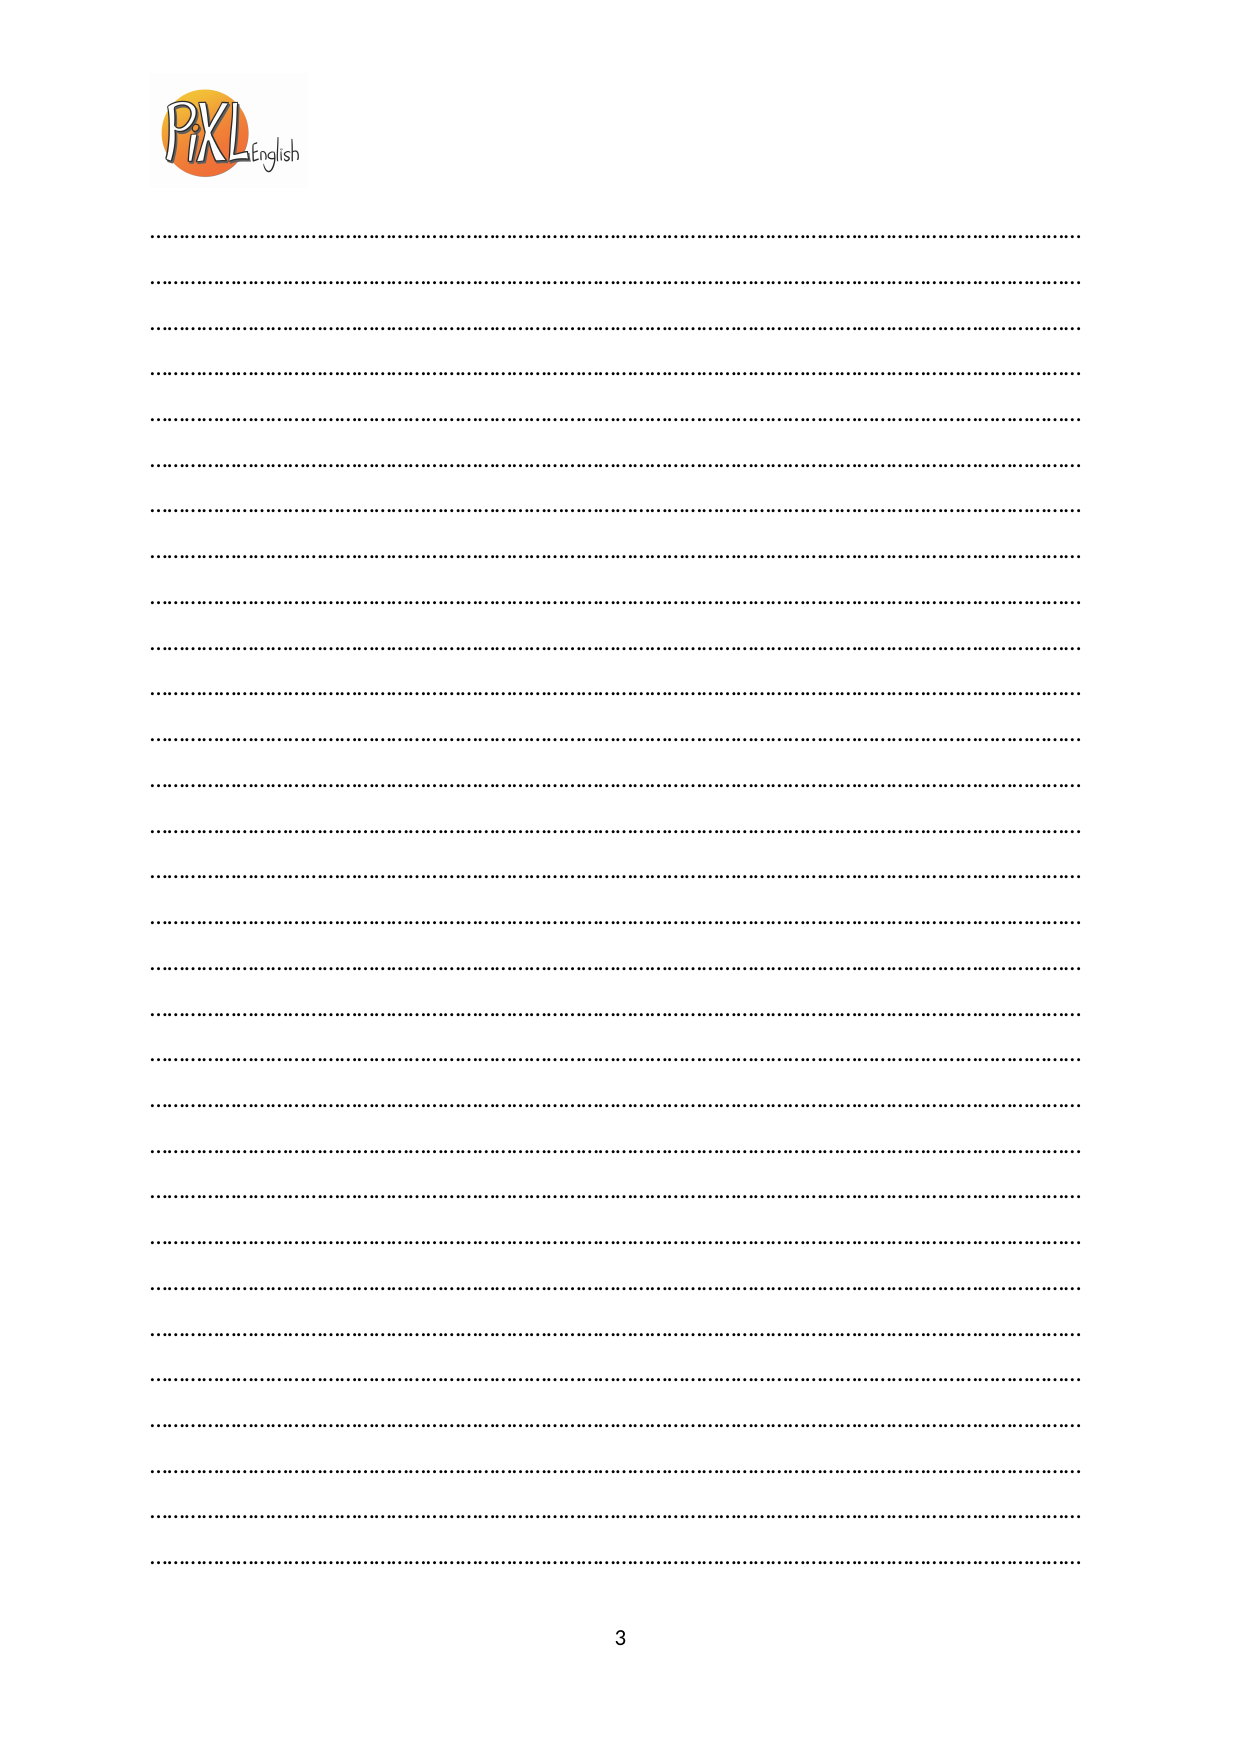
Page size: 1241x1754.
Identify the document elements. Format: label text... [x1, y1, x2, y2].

text ……………………………………………………………………………………………………………………………………………………………………………………………………………………………………………………………………………………………………………………………………………………………………………………………………………………………………………………………………………………………………………………………………………………………………………………………………………………………………………………………………………………………………………………………………………………………………………………………………………………………………………………………………………………………… [150, 214, 1090, 473]
picture [150, 73, 308, 188]
